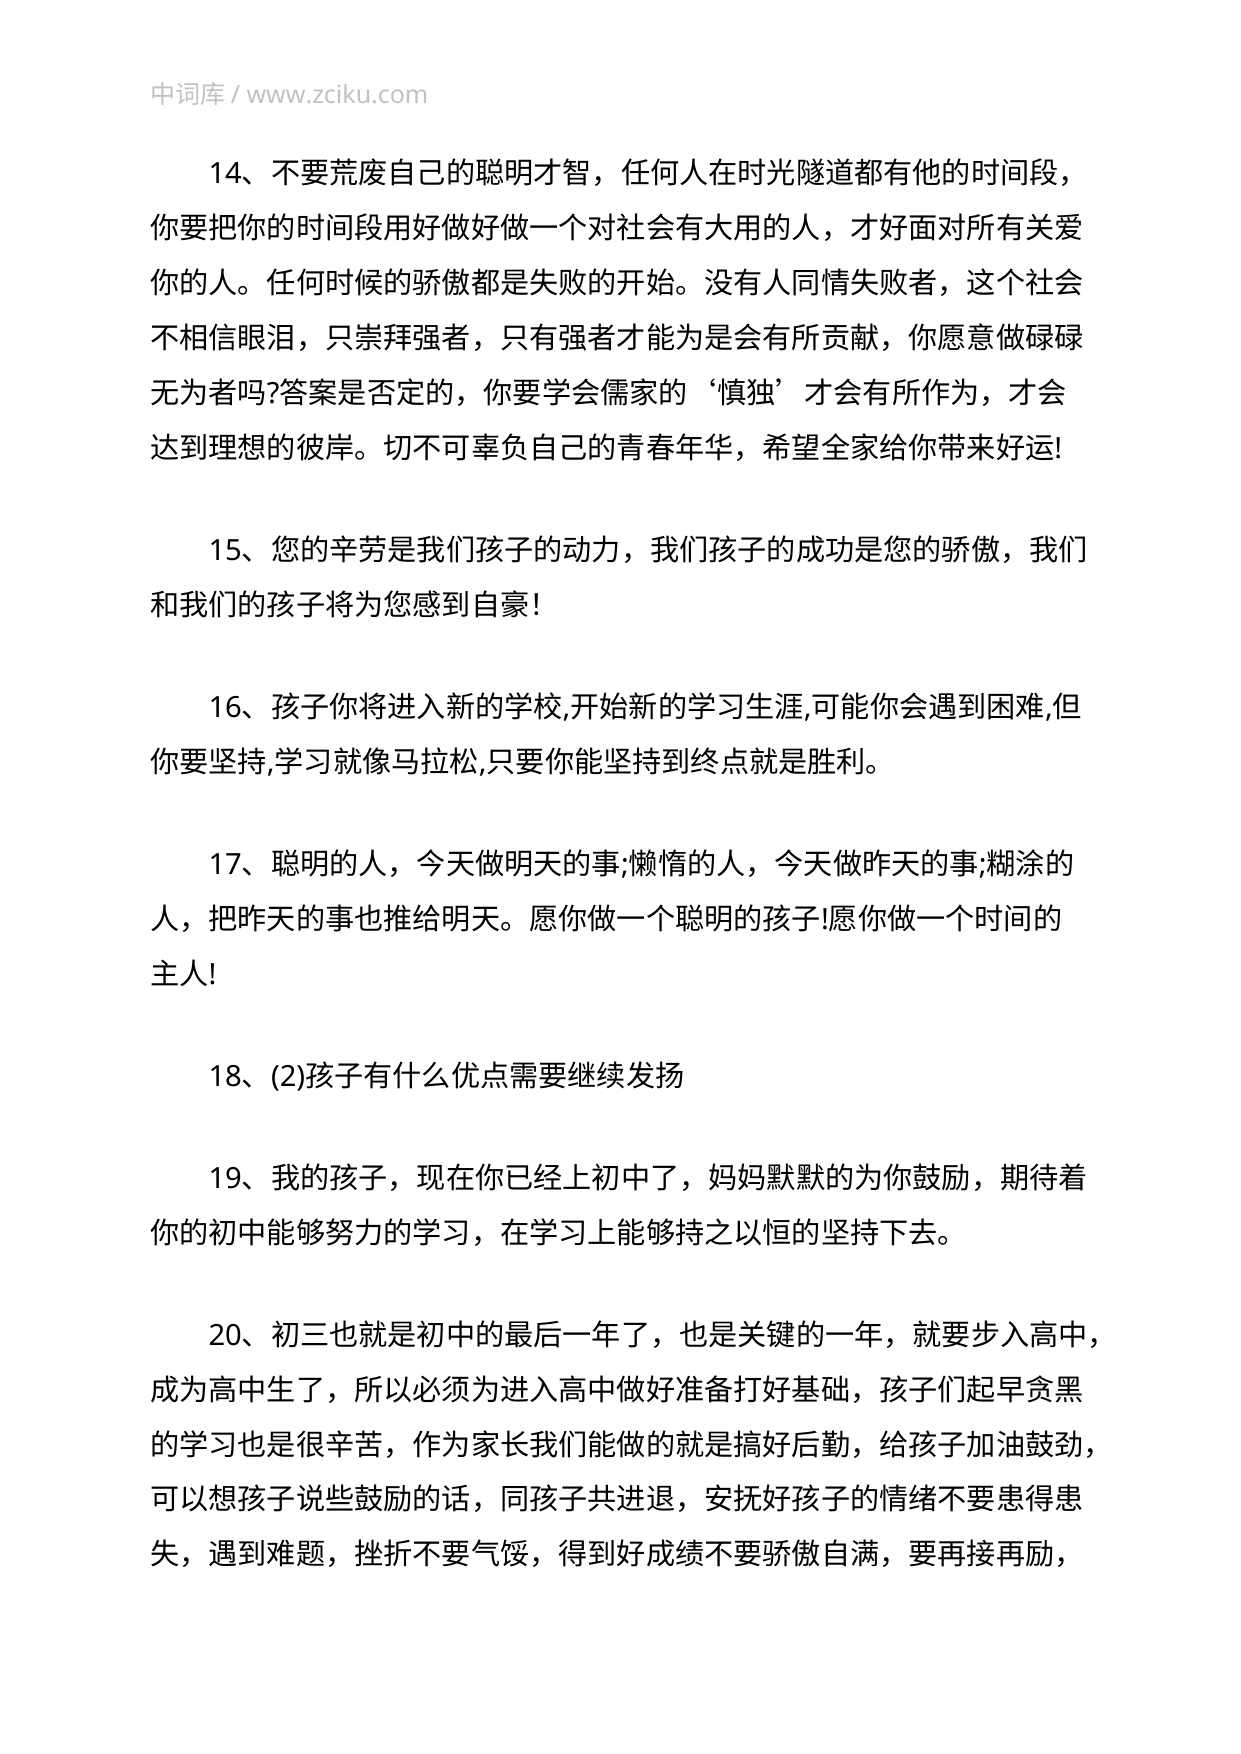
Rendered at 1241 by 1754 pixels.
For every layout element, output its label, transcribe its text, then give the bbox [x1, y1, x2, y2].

text 17、聪明的人，今天做明天的事;懒惰的人，今天做昨天的事;糊涂的人，把昨天的事也推给明天。愿你做一个聪明的孩子!愿你做一个时间的主人! [150, 840, 1090, 993]
text 15、您的辛劳是我们孩子的动力，我们孩子的成功是您的骄傲，我们和我们的孩子将为您感到自豪！ [150, 527, 1090, 624]
text 16、孩子你将进入新的学校,开始新的学习生涯,可能你会遇到困难,但你要坚持,学习就像马拉松,只要你能坚持到终点就是胜利。 [150, 683, 1090, 781]
text 18、(2)孩子有什么优点需要继续发扬 [150, 1052, 1090, 1095]
text 14、不要荒废自己的聪明才智，任何人在时光隧道都有他的时间段，你要把你的时间段用好做好做一个对社会有大用的人，才好面对所有关爱你的人。任何时候的骄傲都是失败的开始。没有人同情失败者，这个社会不相信眼泪，只崇拜强者，只有强者才能为是会有所贡献，你愿意做碌碌无为者吗?答案是否定的，你要学会儒家的‘慎独’才会有所作为，才会达到理想的彼岸。切不可辜负自己的青春年华，希望全家给你带来好运! [150, 150, 1090, 467]
text 19、我的孩子，现在你已经上初中了，妈妈默默的为你鼓励，期待着你的初中能够努力的学习，在学习上能够持之以恒的坚持下去。 [150, 1154, 1090, 1252]
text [150, 1311, 1090, 1573]
